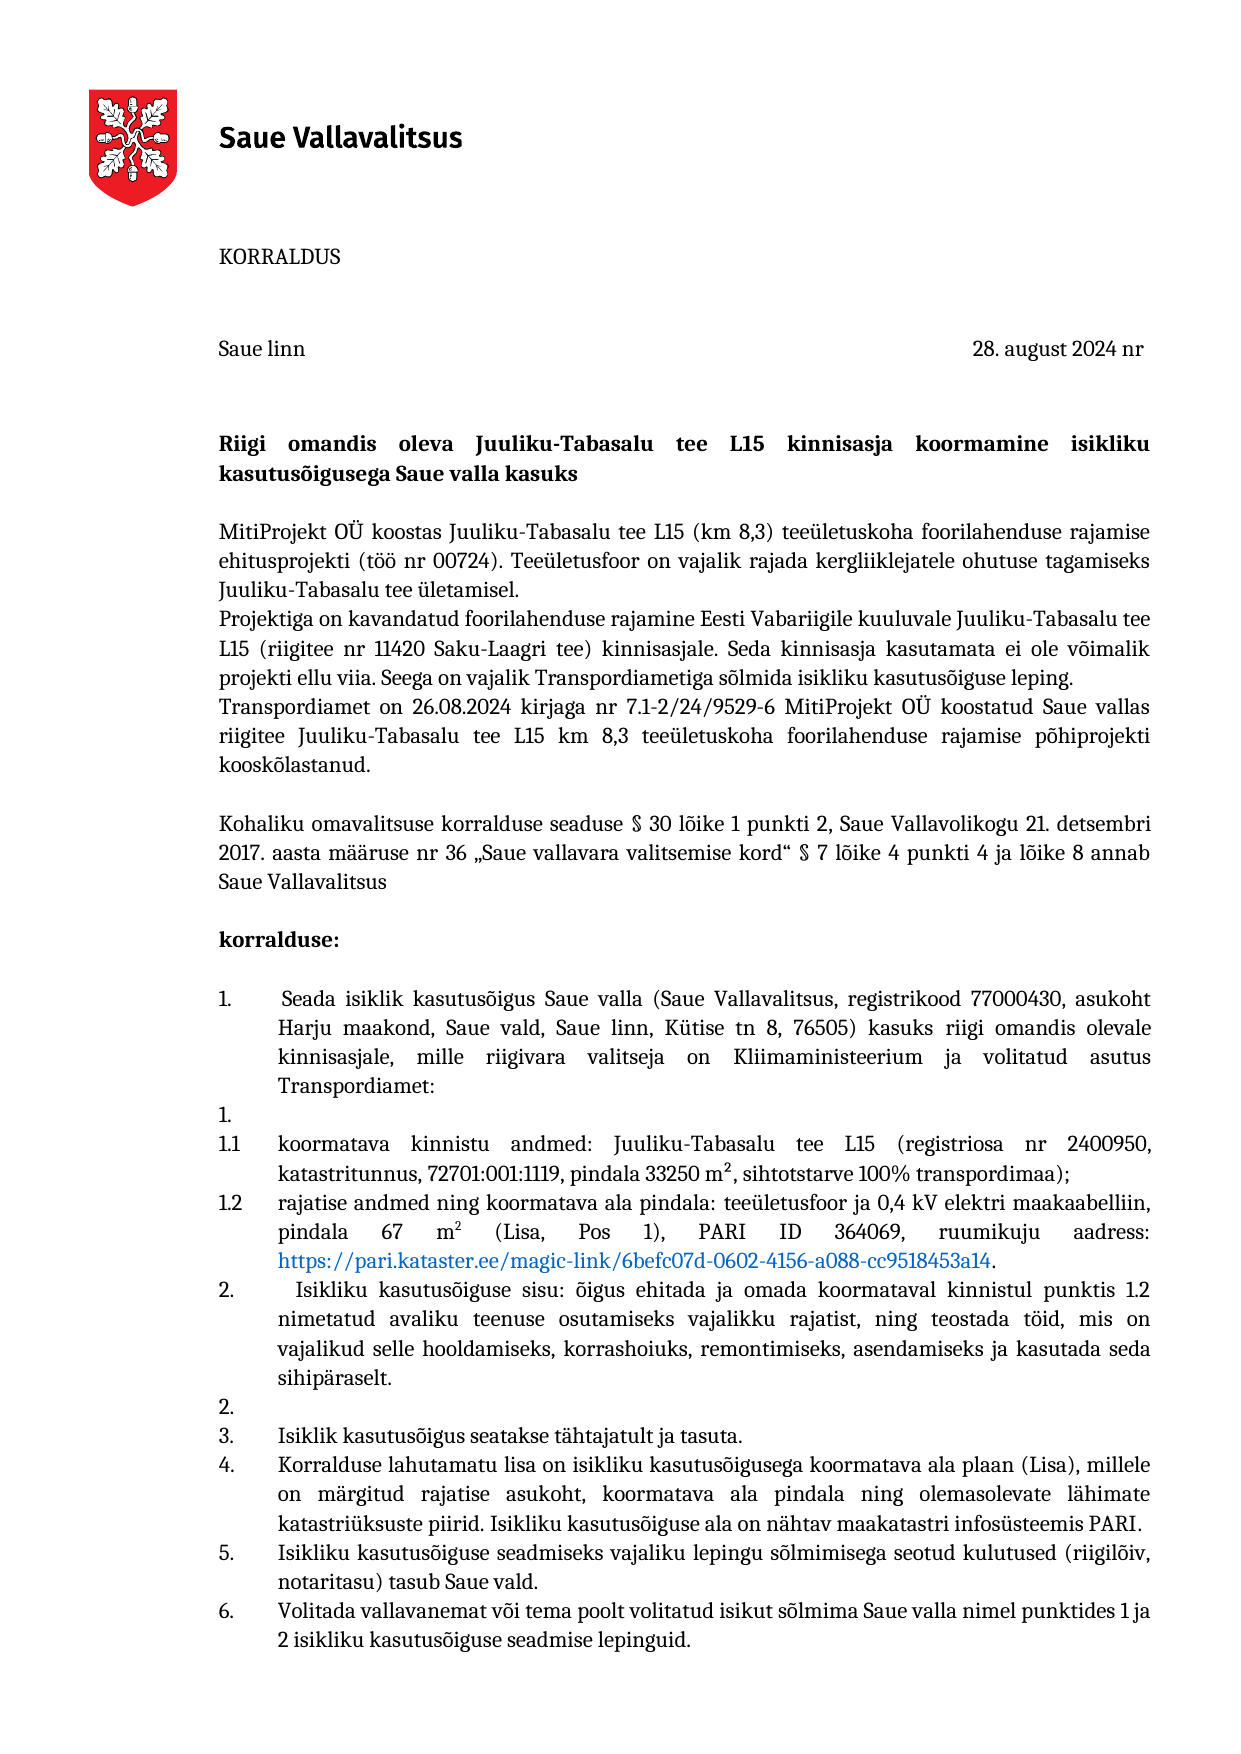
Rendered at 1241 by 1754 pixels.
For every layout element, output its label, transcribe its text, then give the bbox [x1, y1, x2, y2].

list Isikliku kasutusõiguse sisu: õigus ehitada ja omada koormataval kinnistul punktis 1.2 nimetatud avaliku teenuse osutamiseks vajalikku rajatist, ning teostada töid, mis on vajalikud selle hooldamiseks, korrashoiuks, remontimiseks, asendamiseks ja kasutada seda sihipäraselt. [218, 1274, 1152, 1391]
text Saue linn 28. august 2024 nr [218, 336, 1152, 362]
text KORRALDUS [218, 89, 1152, 270]
list Korralduse lahutamatu lisa on isikliku kasutusõigusega koormatava ala plaan (Lisa), millele on märgitud rajatise asukoht, koormatava ala pindala ning olemasolevate lähimate katastriüksuste piirid. Isikliku kasutusõiguse ala on nähtav maakatastri infosüsteemis PARI. [218, 1449, 1152, 1537]
list Volitada vallavanemat või tema poolt volitatud isikut sõlmima Saue valla nimel punktides 1 ja 2 isikliku kasutusõiguse seadmise lepinguid. [218, 1595, 1152, 1653]
text Transpordiamet on 26.08.2024 kirjaga nr 7.1-2/24/9529-6 MitiProjekt OÜ koostatud Saue vallas riigitee Juuliku-Tabasalu tee L15 km 8,3 teeületuskoha foorilahenduse rajamise põhiprojekti kooskõlastanud. [218, 691, 1152, 778]
text korralduse: [218, 924, 1152, 953]
list Seada isiklik kasutusõigus Saue valla (Saue Vallavalitsus, registrikood 77000430, asukoht Harju maakond, Saue vald, Saue linn, Kütise tn 8, 76505) kasuks riigi omandis olevale kinnisasjale, mille riigivara valitseja on Kliimaministeerium ja volitatud asutus Transpordiamet: [218, 983, 1152, 1099]
list rajatise andmed ning koormatava ala pindala: teeületusfoor ja 0,4 kV elektri maakaabelliin, pindala 67 m2 (Lisa, Pos 1), PARI ID 364069, ruumikuju aadress: https://pari.kataster.ee/magic-link/6befc07d-0602-4156-a088-cc9518453a14. [218, 1187, 1152, 1274]
text Riigi omandis oleva Juuliku-Tabasalu tee L15 kinnisasja koormamine isikliku kasutusõigusega Saue valla kasuks [218, 428, 1152, 487]
list Isikliku kasutusõiguse seadmiseks vajaliku lepingu sõlmimisega seotud kulutused (riigilõiv, notaritasu) tasub Saue vald. [218, 1537, 1152, 1595]
list koormatava kinnistu andmed: Juuliku-Tabasalu tee L15 (registriosa nr 2400950, katastritunnus, 72701:001:1119, pindala 33250 m², sihtotstarve 100% transpordimaa); [218, 1128, 1152, 1187]
text Kohaliku omavalitsuse korralduse seaduse § 30 lõike 1 punkti 2, Saue Vallavolikogu 21. detsembri 2017. aasta määruse nr 36 „Saue vallavara valitsemise kord“ § 7 lõike 4 punkti 4 ja lõike 8 annab Saue Vallavalitsus [218, 808, 1152, 895]
text MitiProjekt OÜ koostas Juuliku-Tabasalu tee L15 (km 8,3) teeületuskoha foorilahenduse rajamise ehitusprojekti (töö nr 00724). Teeületusfoor on vajalik rajada kergliiklejatele ohutuse tagamiseks Juuliku-Tabasalu tee ületamisel. [218, 516, 1152, 603]
list Isiklik kasutusõigus seatakse tähtajatult ja tasuta. [218, 1420, 1152, 1449]
text Projektiga on kavandatud foorilahenduse rajamine Eesti Vabariigile kuuluvale Juuliku-Tabasalu tee L15 (riigitee nr 11420 Saku-Laagri tee) kinnisasjale. Seda kinnisasja kasutamata ei ole võimalik projekti ellu viia. Seega on vajalik Transpordiametiga sõlmida isikliku kasutusõiguse leping. [218, 603, 1152, 691]
